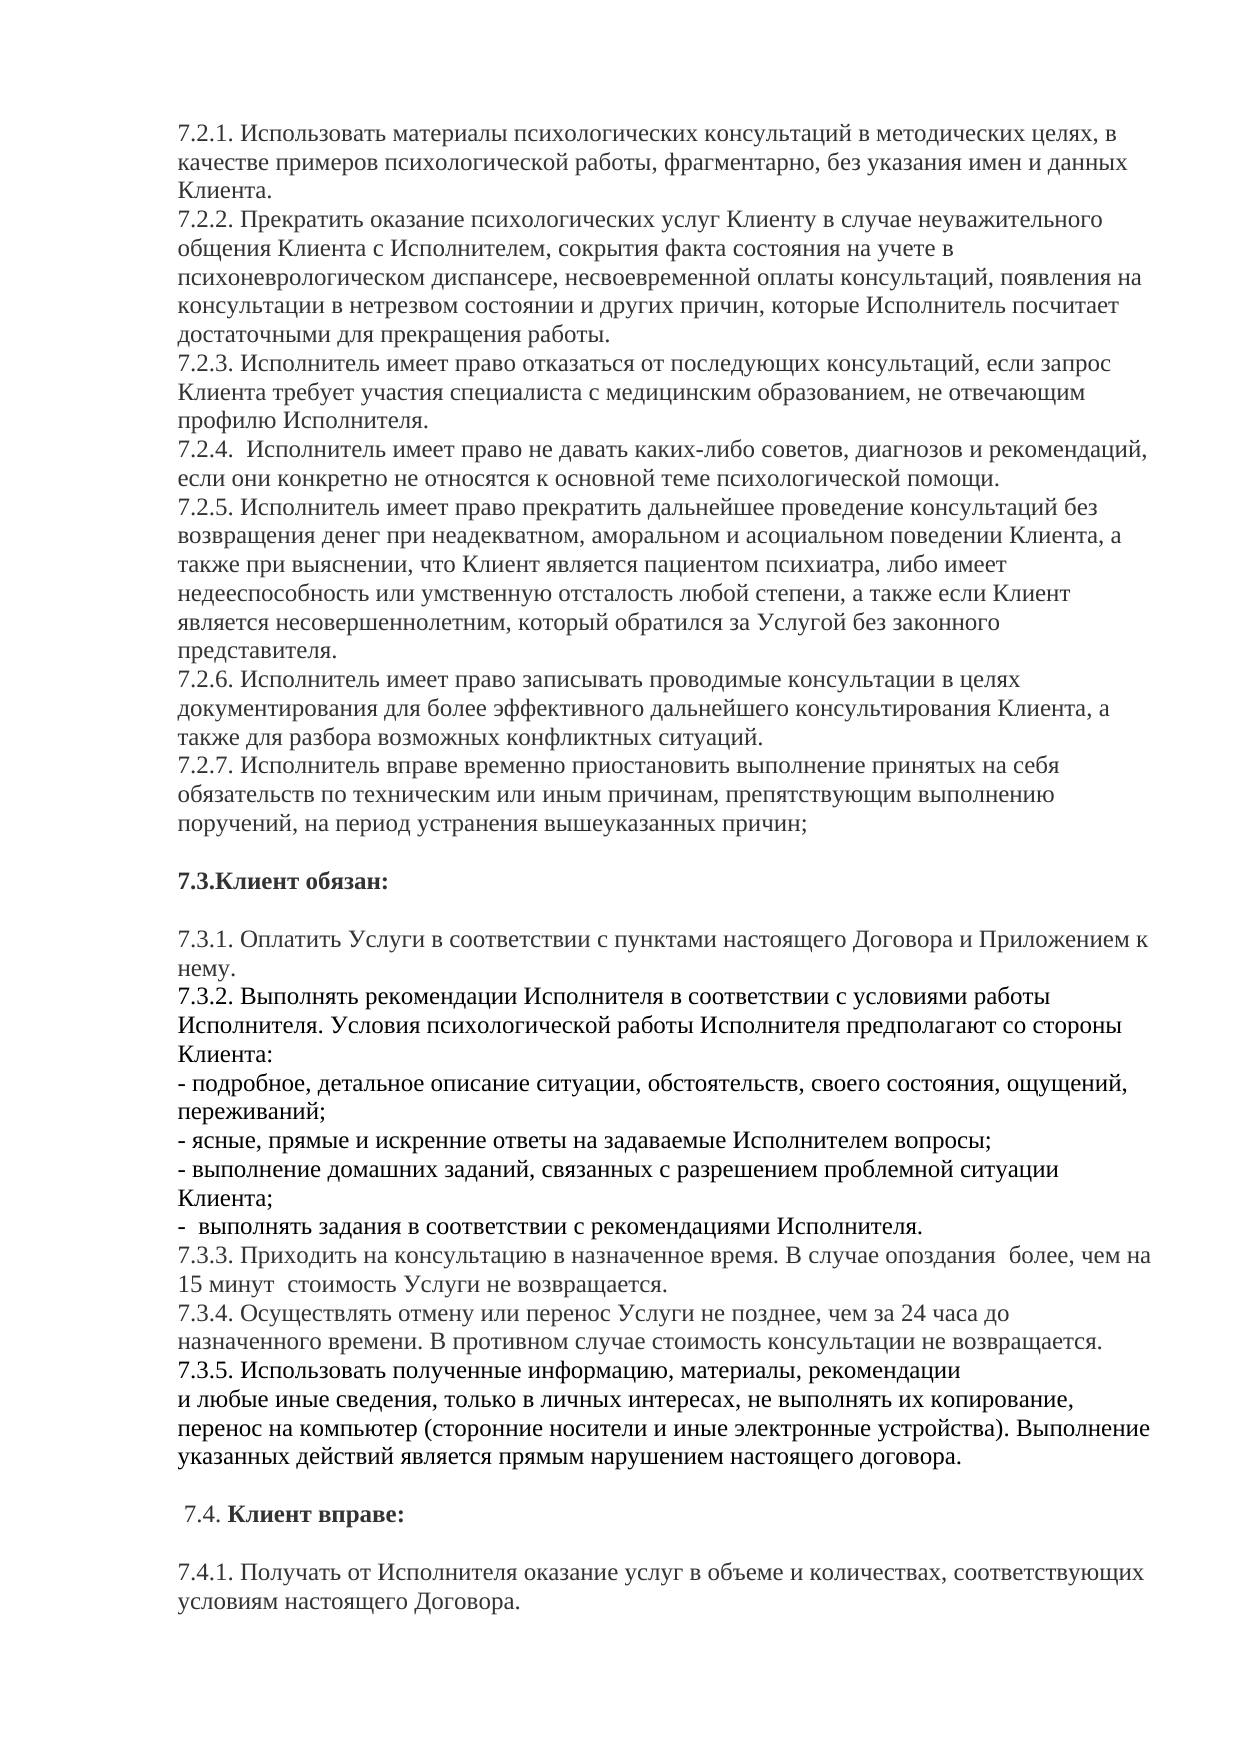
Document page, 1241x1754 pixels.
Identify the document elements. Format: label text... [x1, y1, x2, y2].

text документирования для более эффективного дальнейшего консультирования Клиента, а также для разбора возможных конфликтных ситуаций. [177, 693, 1152, 751]
text 7.3.2. Выполнять рекомендации Исполнителя в соответствии с условиями работы Исполнителя. Условия психологической работы Исполнителя предполагают со стороны Клиента: [177, 981, 1152, 1068]
text 7.2.5. Исполнитель имеет право прекратить дальнейшее проведение консультаций без [177, 492, 1152, 521]
text Клиента требует участия специалиста с медицинским образованием, не отвечающим профилю Исполнителя. [177, 377, 1152, 434]
text 7.4. Клиент вправе: [177, 1499, 1152, 1528]
text 7.3.5. Использовать полученные информацию, материалы, рекомендации [177, 1355, 1152, 1384]
text - выполнять задания в соответствии с рекомендациями Исполнителя. [177, 1211, 1152, 1240]
text и любые иные сведения, только в личных интересах, не выполнять их копирование, перенос на компьютер (сторонние носители и иные электронные устройства). Выполнение указанных действий является прямым нарушением настоящего договора. [177, 1384, 1152, 1470]
text 7.3.3. Приходить на консультацию в назначенное время. В случае опоздания более, чем на 15 минут стоимость Услуги не возвращается. [177, 1240, 1152, 1298]
text - выполнение домашних заданий, связанных с разрешением проблемной ситуации Клиента; [177, 1154, 1152, 1211]
text недееспособность или умственную отсталость любой степени, а также если Клиент является несовершеннолетним, который обратился за Услугой без законного представителя. [177, 578, 1152, 664]
text - подробное, детальное описание ситуации, обстоятельств, своего состояния, ощущений, переживаний; [177, 1068, 1152, 1125]
text также при выяснении, что Клиент является пациентом психиатра, либо имеет [177, 549, 1152, 578]
text 7.2.3. Исполнитель имеет право отказаться от последующих консультаций, если запрос [177, 348, 1152, 377]
text 7.2.4. Исполнитель имеет право не давать каких-либо советов, диагнозов и рекомендаций, [177, 434, 1152, 463]
text 7.2.7. Исполнитель вправе временно приостановить выполнение принятых на себя [177, 751, 1152, 779]
text 7.3.4. Осуществлять отмену или перенос Услуги не позднее, чем за 24 часа до назначенного времени. В противном случае стоимость консультации не возвращается. [177, 1298, 1152, 1355]
text 7.3.1. Оплатить Услуги в соответствии с пунктами настоящего Договора и Приложением к нему. [177, 924, 1152, 981]
text если они конкретно не относятся к основной теме психологической помощи. [177, 463, 1152, 492]
text 7.2.2. Прекратить оказание психологических услуг Клиенту в случае неуважительного общения Клиента с Исполнителем, сокрытия факта состояния на учете в психоневрологическом диспансере, несвоевременной оплаты консультаций, появления на консультации в нетрезвом состоянии и других причин, которые Исполнитель посчитает достаточными для прекращения работы. [177, 204, 1152, 348]
text обязательств по техническим или иным причинам, препятствующим выполнению поручений, на период устранения вышеуказанных причин; [177, 779, 1152, 837]
text 7.2.6. Исполнитель имеет право записывать проводимые консультации в целях [177, 664, 1152, 693]
text 7.3.Клиент обязан: [177, 866, 1152, 895]
text 7.4.1. Получать от Исполнителя оказание услуг в объеме и количествах, соответствующих условиям настоящего Договора. [177, 1557, 1152, 1615]
text 7.2.1. Использовать материалы психологических консультаций в методических целях, в качестве примеров психологической работы, фрагментарно, без указания имен и данных Клиента. [177, 118, 1152, 204]
text возвращения денег при неадекватном, аморальном и асоциальном поведении Клиента, а [177, 521, 1152, 549]
text - ясные, прямые и искренние ответы на задаваемые Исполнителем вопросы; [177, 1125, 1152, 1154]
